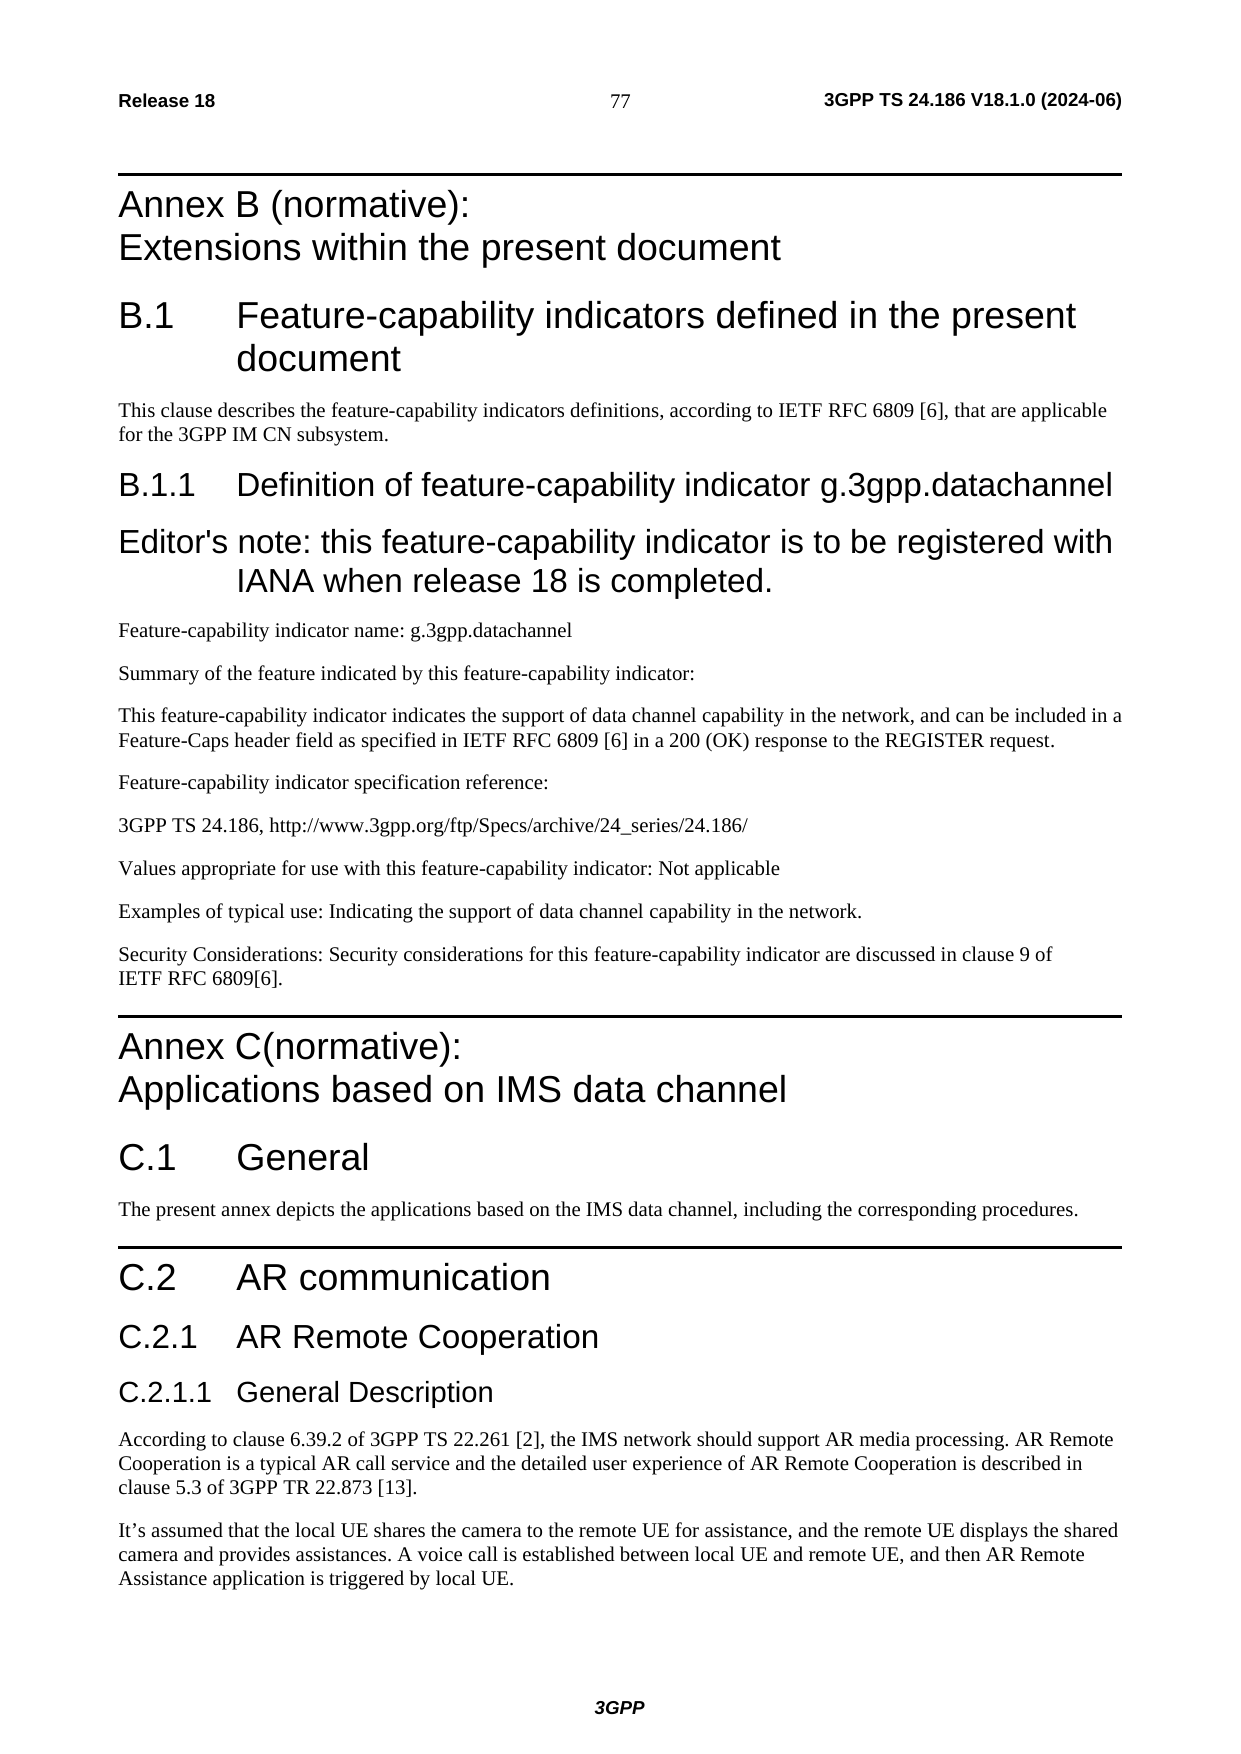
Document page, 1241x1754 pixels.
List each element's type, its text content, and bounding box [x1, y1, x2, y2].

text This feature-capability indicator indicates the support of data channel capability in the network, and can be included in a Feature-Caps header field as specified in IETF RFC 6809 [6] in a 200 (OK) response to the REGISTER request. [118, 703, 1122, 752]
text Examples of typical use: Indicating the support of data channel capability in the network. [118, 899, 1122, 923]
subtitle C.1 General [118, 1126, 1122, 1178]
text Feature-capability indicator name: g.3gpp.datachannel [118, 618, 1122, 642]
text It’s assumed that the local UE shares the camera to the remote UE for assistance, and the remote UE displays the shared camera and provides assistance. A voice call is established between local UE and remote UE, and then AR Remote Assistance application is triggered by local UE. [118, 1518, 1122, 1590]
text Values appropriate for use with this feature-capability indicator: Not applicable [118, 856, 1122, 880]
text Security Considerations: Security considerations for this feature-capability indicator are discussed in clause 9 of IETF RFC 6809[6]. [118, 942, 1122, 990]
text Feature-capability indicator specification reference: [118, 770, 1122, 794]
text Summary of the feature indicated by this feature-capability indicator: [118, 661, 1122, 685]
subtitle Annex B (normative): Extensions within the present document [118, 176, 1122, 268]
text This clause describes the feature-capability indicators definitions, according to IETF RFC 6809 [6], that are applicable for the 3GPP IM CN subsystem. [118, 398, 1122, 446]
text 3GPP TS 24.186, http://www.3gpp.org/ftp/Specs/archive/24_series/24.186/ [118, 813, 1122, 837]
subtitle C.2 AR communication [118, 1249, 1122, 1299]
subtitle B.1 Feature-capability indicators defined in the present document [118, 284, 1122, 379]
text According to clause 6.39.2 of 3GPP TS 22.261 [2], the IMS network should support AR media processing. AR Remote Cooperation is a typical AR call service and the detailed user experience of AR Remote Cooperation is described in clause 5.3 of 3GPP TR 22.873 [13]. [118, 1427, 1122, 1499]
subtitle B.1.1 Definition of feature-capability indicator g.3gpp.datachannel [118, 465, 1122, 503]
subtitle C.2.1 AR Remote Cooperation [118, 1317, 1122, 1356]
text The present annex depicts the applications based on the IMS data channel, including the corresponding procedures. [118, 1197, 1122, 1221]
subtitle C.2.1.1 General Description [118, 1375, 1122, 1408]
subtitle Annex C(normative): Applications based on IMS data channel [118, 1018, 1122, 1110]
